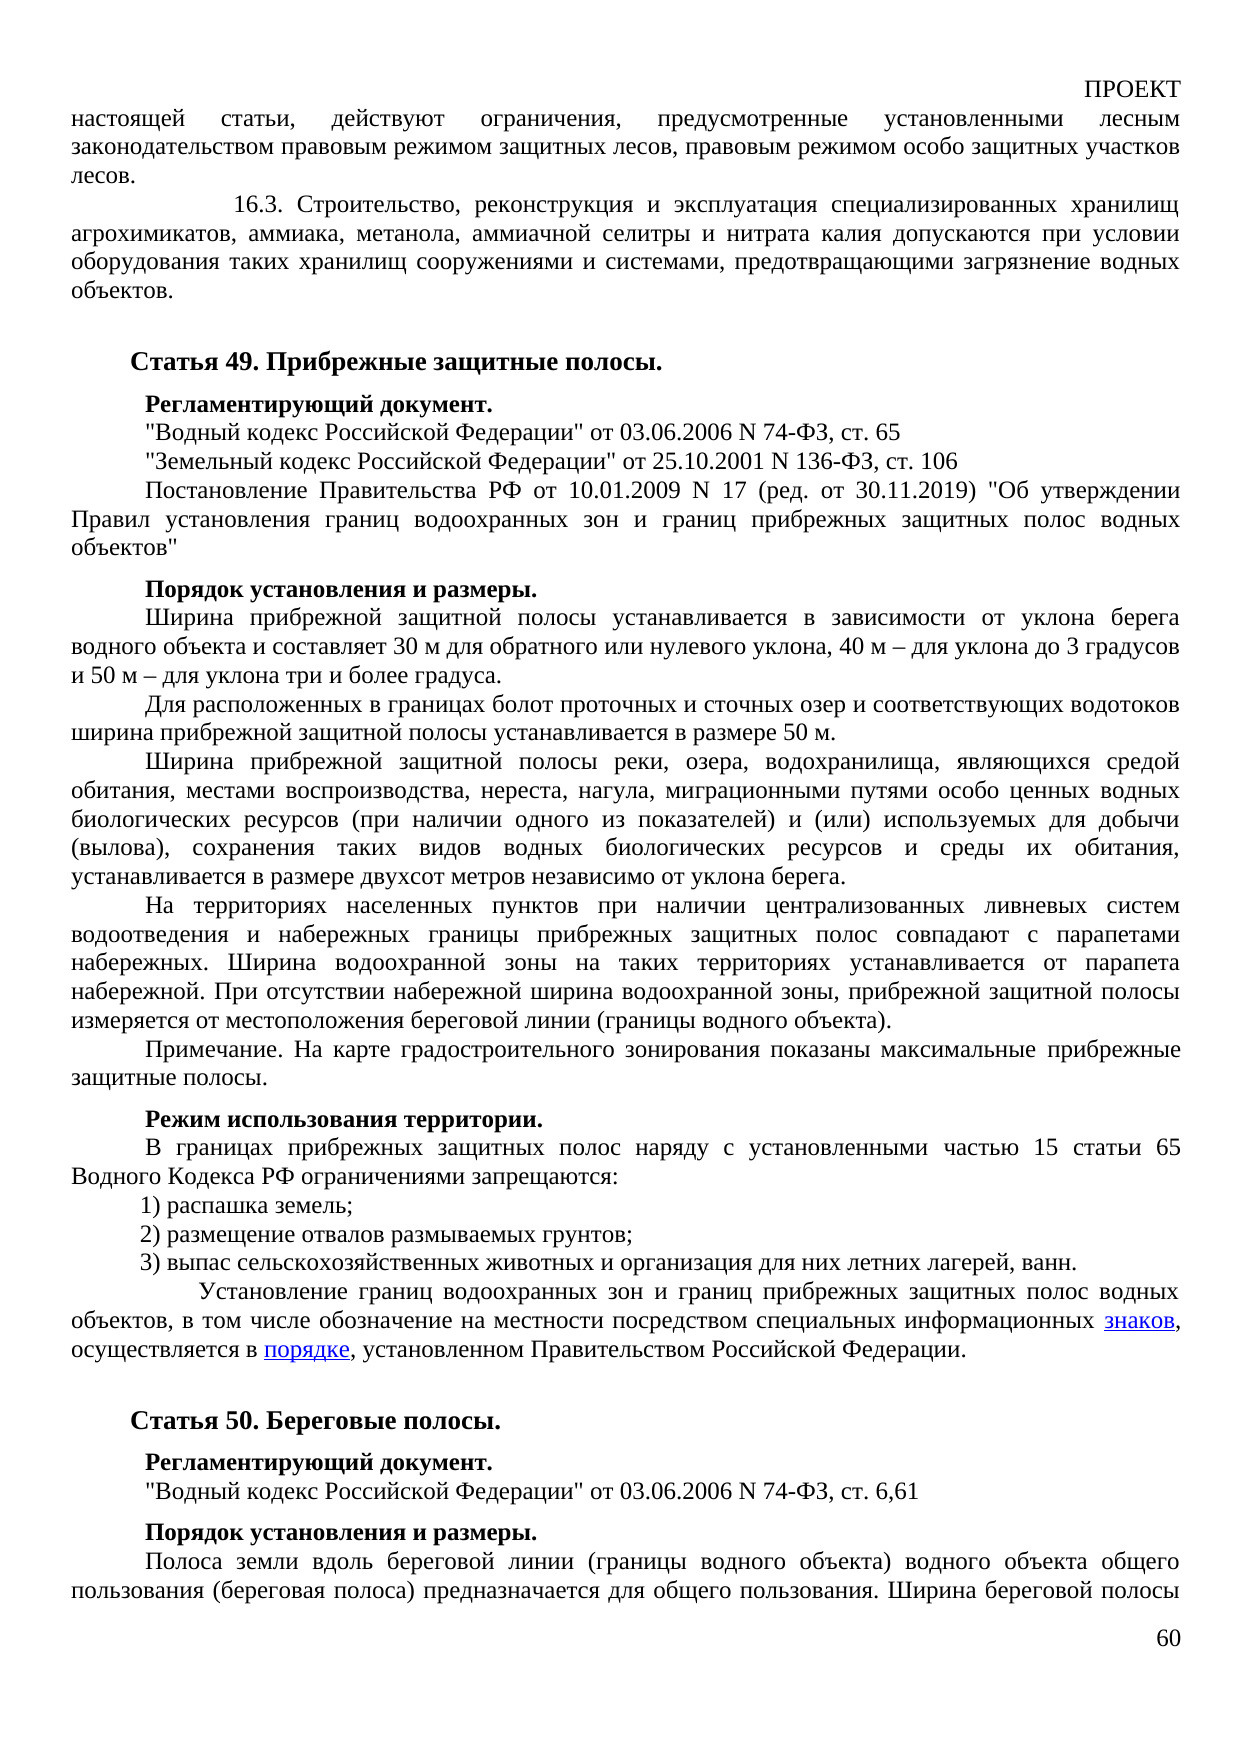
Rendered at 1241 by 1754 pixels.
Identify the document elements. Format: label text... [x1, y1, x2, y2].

text Ширина прибрежной защитной полосы реки, озера, водохранилища, являющихся средой обитания, местами воспроизводства, нереста, нагула, миграционными путями особо ценных водных биологических ресурсов (при наличии одного из показателей) и (или) используемых для добычи (вылова), сохранения таких видов водных биологических ресурсов и среды их обитания, устанавливается в размере двухсот метров независимо от уклона берега. [71, 746, 1181, 890]
text 1) распашка земель; [71, 1190, 1181, 1219]
text 2) размещение отвалов размываемых грунтов; [71, 1219, 1181, 1247]
text Регламентирующий документ. [71, 389, 1181, 417]
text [71, 1546, 1181, 1604]
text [71, 103, 1181, 189]
text Ширина прибрежной защитной полосы устанавливается в зависимости от уклона берега водного объекта и составляет 30 м для обратного или нулевого уклона, 40 м – для уклона до 3 градусов и 50 м – для уклона три и более градуса. [71, 602, 1181, 689]
text Примечание. На карте градостроительного зонирования показаны максимальные прибрежные защитные полосы. [71, 1034, 1181, 1091]
text Регламентирующий документ. [71, 1447, 1181, 1476]
text В границах прибрежных защитных полос наряду с установленными частью 15 статьи 65 Водного Кодекса РФ ограничениями запрещаются: [71, 1132, 1181, 1190]
text Статья 49. Прибрежные защитные полосы. [71, 345, 1181, 376]
text Порядок установления и размеры. [71, 1517, 1181, 1546]
text Статья 50. Береговые полосы. [71, 1404, 1181, 1435]
text "Земельный кодекс Российской Федерации" от 25.10.2001 N 136-ФЗ, ст. 106 [71, 446, 1181, 475]
text "Водный кодекс Российской Федерации" от 03.06.2006 N 74-ФЗ, ст. 65 [71, 417, 1181, 446]
text На территориях населенных пунктов при наличии централизованных ливневых систем водоотведения и набережных границы прибрежных защитных полос совпадают с парапетами набережных. Ширина водоохранной зоны на таких территориях устанавливается от парапета набережной. При отсутствии набережной ширина водоохранной зоны, прибрежной защитной полосы измеряется от местоположения береговой линии (границы водного объекта). [71, 890, 1181, 1034]
text Порядок установления и размеры. [71, 574, 1181, 602]
text 3) выпас сельскохозяйственных животных и организация для них летних лагерей, ванн. [71, 1247, 1181, 1276]
text Для расположенных в границах болот проточных и сточных озер и соответствующих водотоков ширина прибрежной защитной полосы устанавливается в размере 50 м. [71, 689, 1181, 746]
text "Водный кодекс Российской Федерации" от 03.06.2006 N 74-ФЗ, ст. 6,61 [71, 1476, 1181, 1505]
text 16.3. Строительство, реконструкция и эксплуатация специализированных хранилищ агрохимикатов, аммиака, метанола, аммиачной селитры и нитрата калия допускаются при условии оборудования таких хранилищ сооружениями и системами, предотвращающими загрязнение водных объектов. [71, 189, 1181, 304]
text Режим использования территории. [71, 1104, 1181, 1132]
text Установление границ водоохранных зон и границ прибрежных защитных полос водных объектов, в том числе обозначение на местности посредством специальных информационных знаков, осуществляется в порядке, установленном Правительством Российской Федерации. [71, 1276, 1181, 1362]
text Постановление Правительства РФ от 10.01.2009 N 17 (ред. от 30.11.2019) "Об утверждении Правил установления границ водоохранных зон и границ прибрежных защитных полос водных объектов" [71, 475, 1181, 561]
